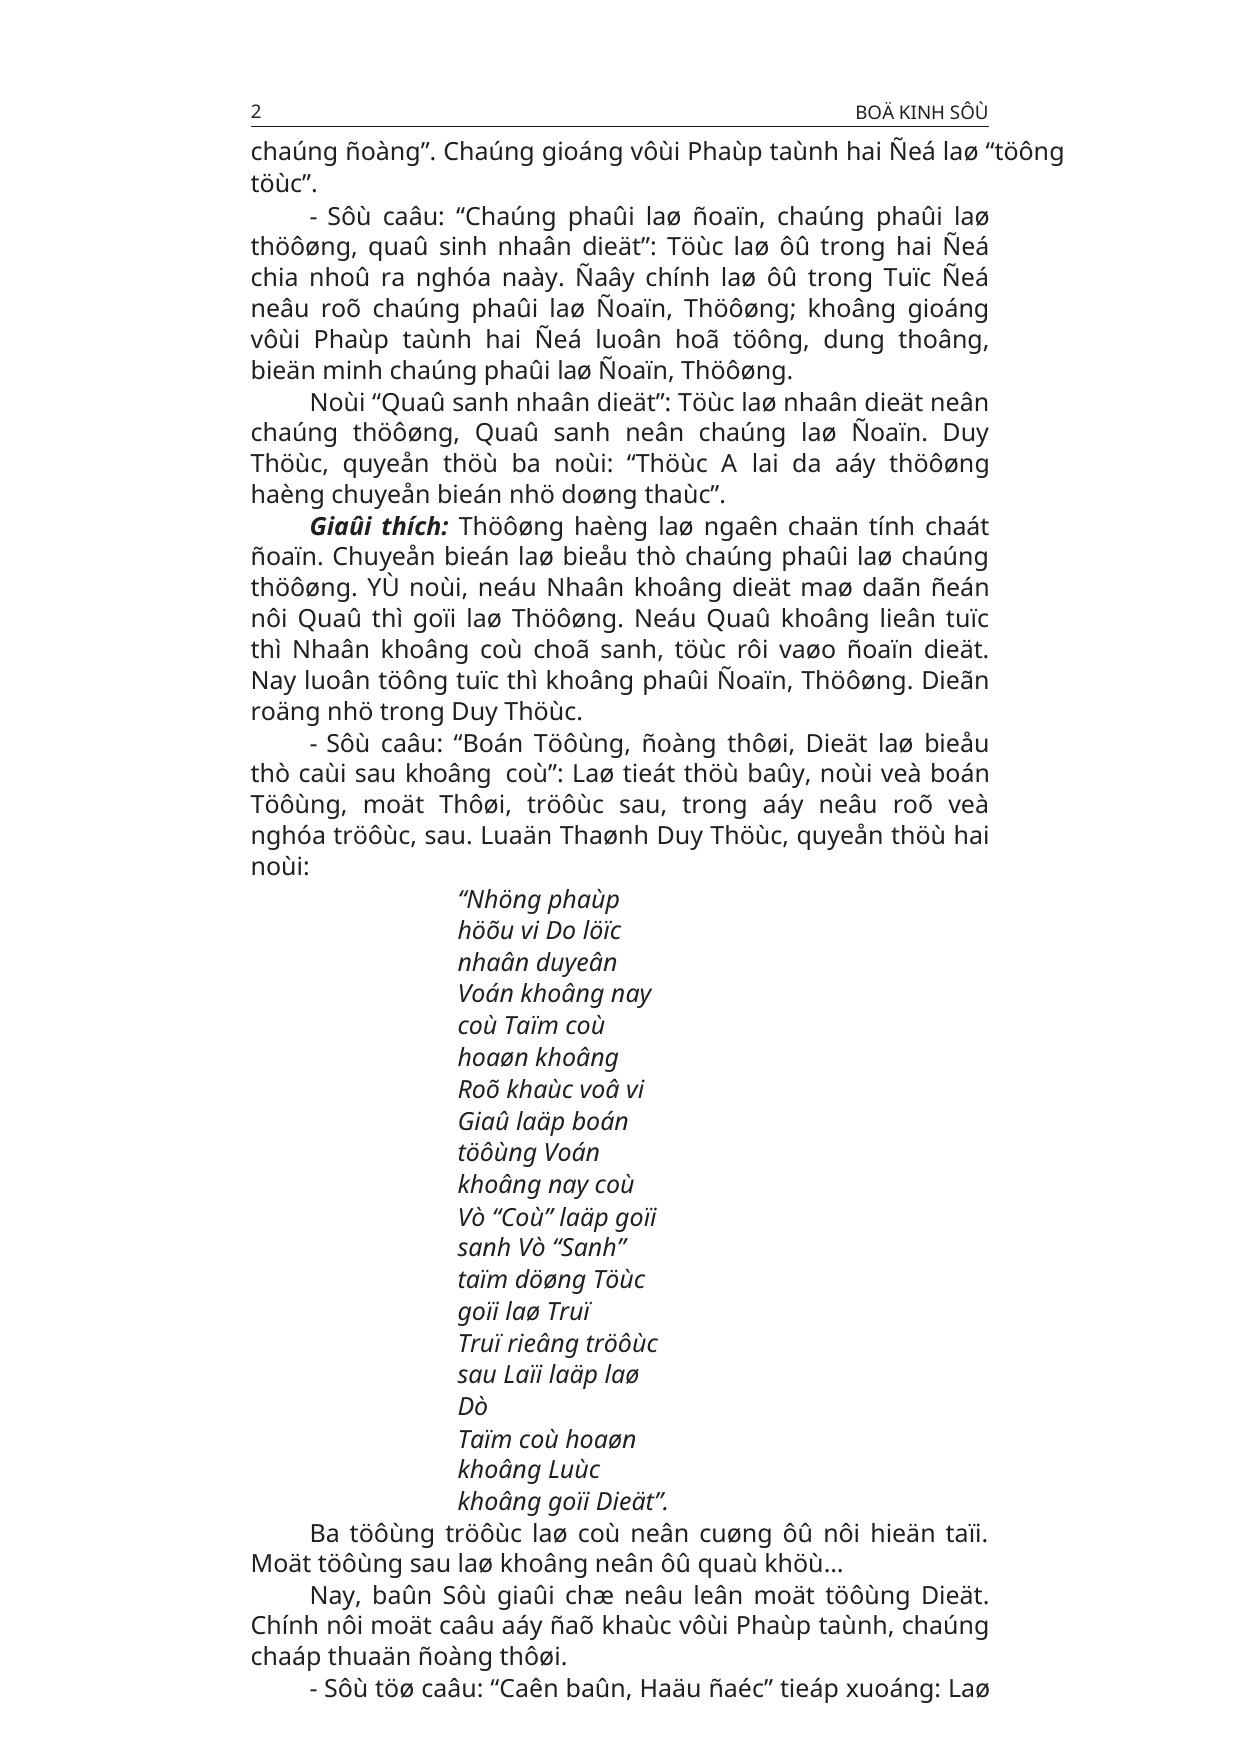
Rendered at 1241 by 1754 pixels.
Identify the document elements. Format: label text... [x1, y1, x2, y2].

list Sôù caâu: “Chaúng phaûi laø ñoaïn, chaúng phaûi laø thöôøng, quaû sinh nhaân dieät”: Töùc laø ôû trong hai Ñeá chia nhoû ra nghóa naày. Ñaây chính laø ôû trong Tuïc Ñeá neâu roõ chaúng phaûi laø Ñoaïn, Thöôøng; khoâng gioáng vôùi Phaùp taùnh hai Ñeá luoân hoã töông, dung thoâng, bieän minh chaúng phaûi laø Ñoaïn, Thöôøng. [250, 201, 990, 387]
text Truï rieâng tröôùc sau Laïi laäp laø Dò [457, 1328, 659, 1423]
text Giaûi thích: Thöôøng haèng laø ngaên chaän tính chaát ñoaïn. Chuyeån bieán laø bieåu thò chaúng phaûi laø chaúng thöôøng. YÙ noùi, neáu Nhaân khoâng dieät maø daãn ñeán nôi Quaû thì goïi laø Thöôøng. Neáu Quaû khoâng lieân tuïc thì Nhaân khoâng coù choã sanh, töùc rôi vaøo ñoaïn dieät. Nay luoân töông tuïc thì khoâng phaûi Ñoaïn, Thöôøng. Dieãn roäng nhö trong Duy Thöùc. [250, 511, 990, 728]
text chaúng ñoàng”. Chaúng gioáng vôùi Phaùp taùnh hai Ñeá laø “töông töùc”. [250, 134, 1065, 199]
text “Nhöng phaùp höõu vi Do löïc nhaân duyeân Voán khoâng nay coù Taïm coù hoaøn khoâng Roõ khaùc voâ vi [457, 883, 664, 1105]
text Nay, baûn Sôù giaûi chæ neâu leân moät töôùng Dieät. Chính nôi moät caâu aáy ñaõ khaùc vôùi Phaùp taùnh, chaúng chaáp thuaän ñoàng thôøi. [250, 1580, 990, 1673]
text Noùi “Quaû sanh nhaân dieät”: Töùc laø nhaân dieät neân chaúng thöôøng, Quaû sanh neân chaúng laø Ñoaïn. Duy Thöùc, quyeån thöù ba noùi: “Thöùc A lai da aáy thöôøng haèng chuyeån bieán nhö doøng thaùc”. [250, 387, 990, 511]
text Ba töôùng tröôùc laø coù neân cuøng ôû nôi hieän taïi. Moät töôùng sau laø khoâng neân ôû quaù khöù… [250, 1518, 990, 1580]
text Vò “Coù” laäp goïi sanh Vò “Sanh” taïm döøng Töùc goïi laø Truï [457, 1201, 675, 1328]
text Taïm coù hoaøn khoâng Luùc khoâng goïi Dieät”. [457, 1423, 677, 1518]
text Giaû laäp boán töôùng Voán khoâng nay coù [457, 1105, 647, 1201]
list Sôù caâu: “Boán Töôùng, ñoàng thôøi, Dieät laø bieåu thò caùi sau khoâng coù”: Laø tieát thöù baûy, noùi veà boán Töôùng, moät Thôøi, tröôùc sau, trong aáy neâu roõ veà nghóa tröôùc, sau. Luaän Thaønh Duy Thöùc, quyeån thöù hai noùi: [250, 728, 990, 883]
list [250, 1673, 990, 1704]
